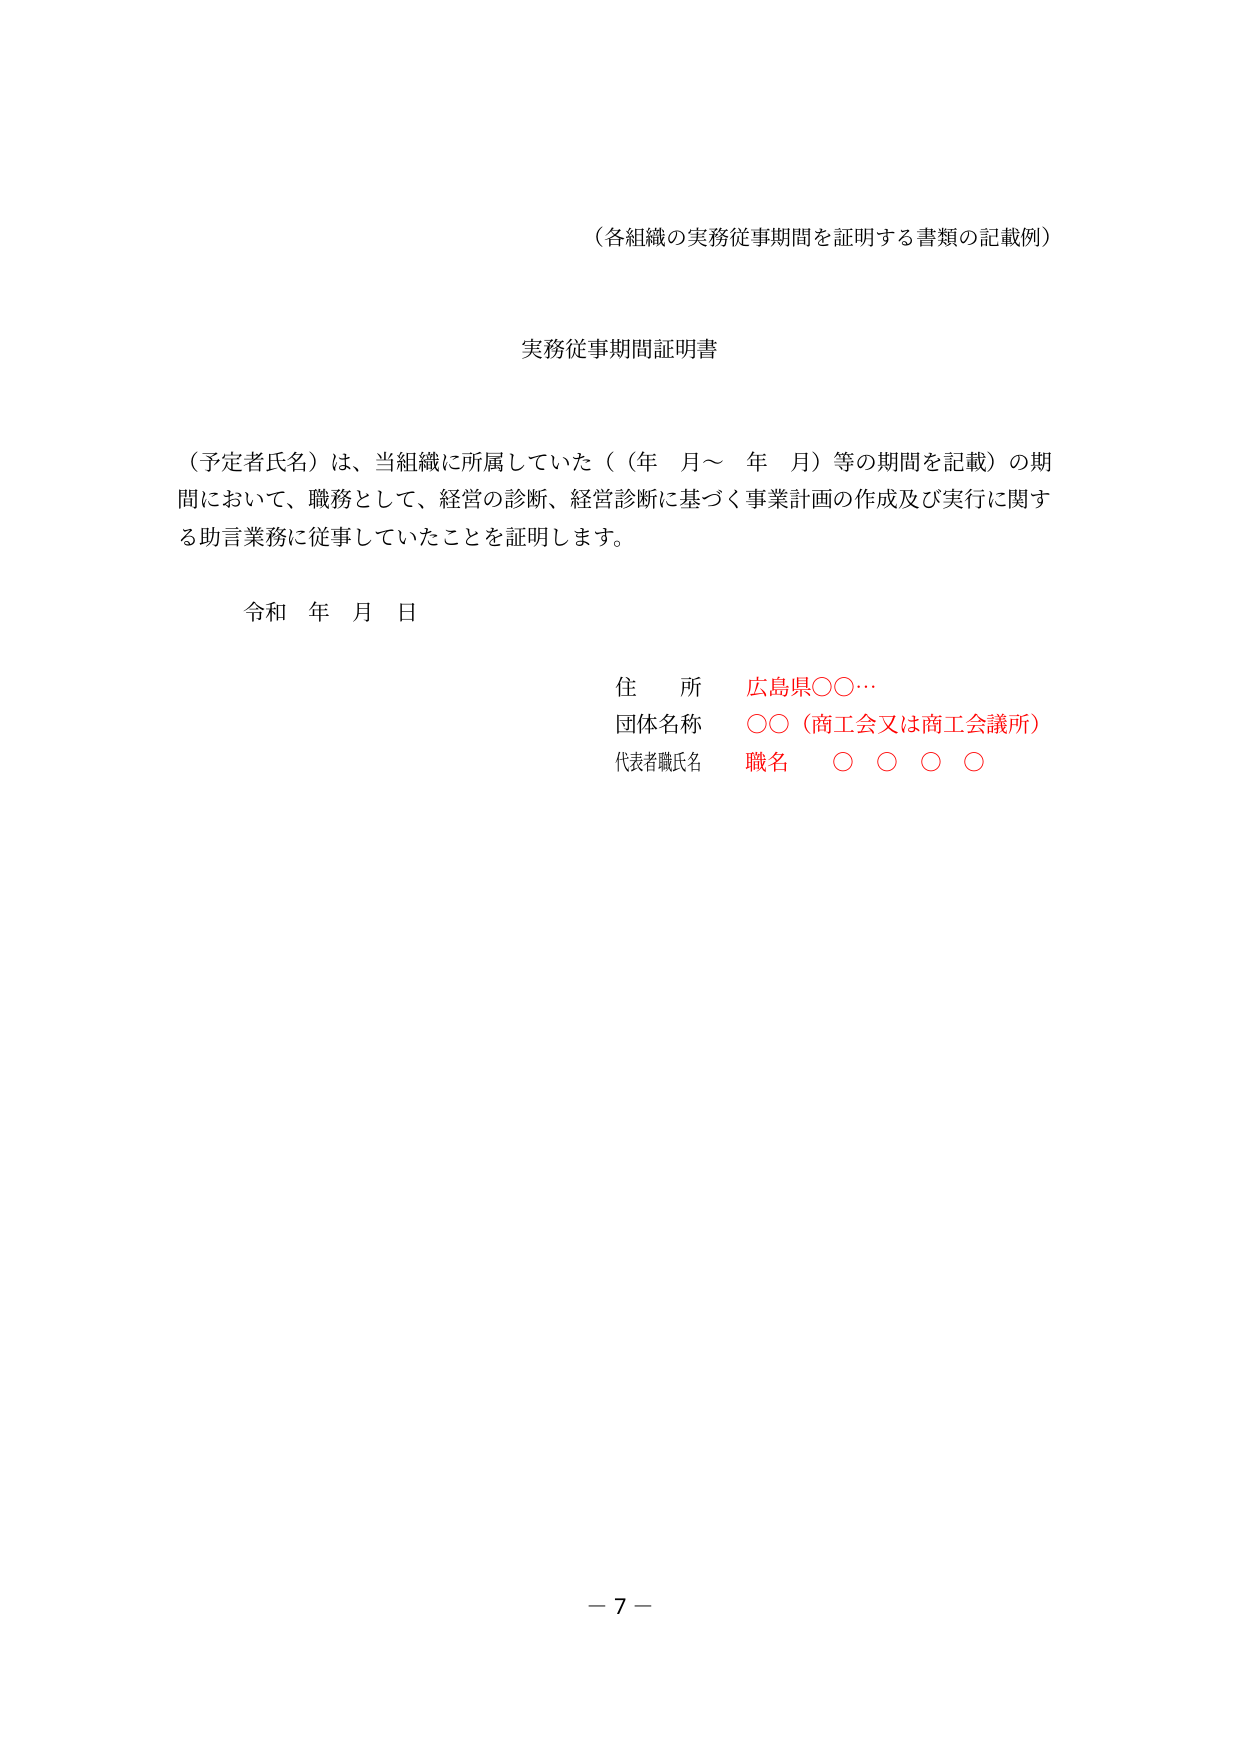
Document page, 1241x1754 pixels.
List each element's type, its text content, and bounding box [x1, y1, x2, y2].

text 代表者職氏名 職名 ○ ○ ○ ○ [177, 742, 1063, 779]
text 実務従事期間証明書 [177, 329, 1063, 367]
text 住 所 広島県○○… [177, 667, 1063, 704]
text 令和 年 月 日 [177, 592, 1063, 629]
list （各組織の実務従事期間を証明する書類の記載例） [221, 217, 1063, 254]
text 団体名称 ○○（商工会又は商工会議所） [177, 704, 1063, 742]
text （予定者氏名）は、当組織に所属していた（（年 月～ 年 月）等の期間を記載）の期間において、職務として、経営の診断、経営診断に基づく事業計画の作成及び実行に関する助言業務に従事していたことを証明します。 [177, 442, 1063, 554]
